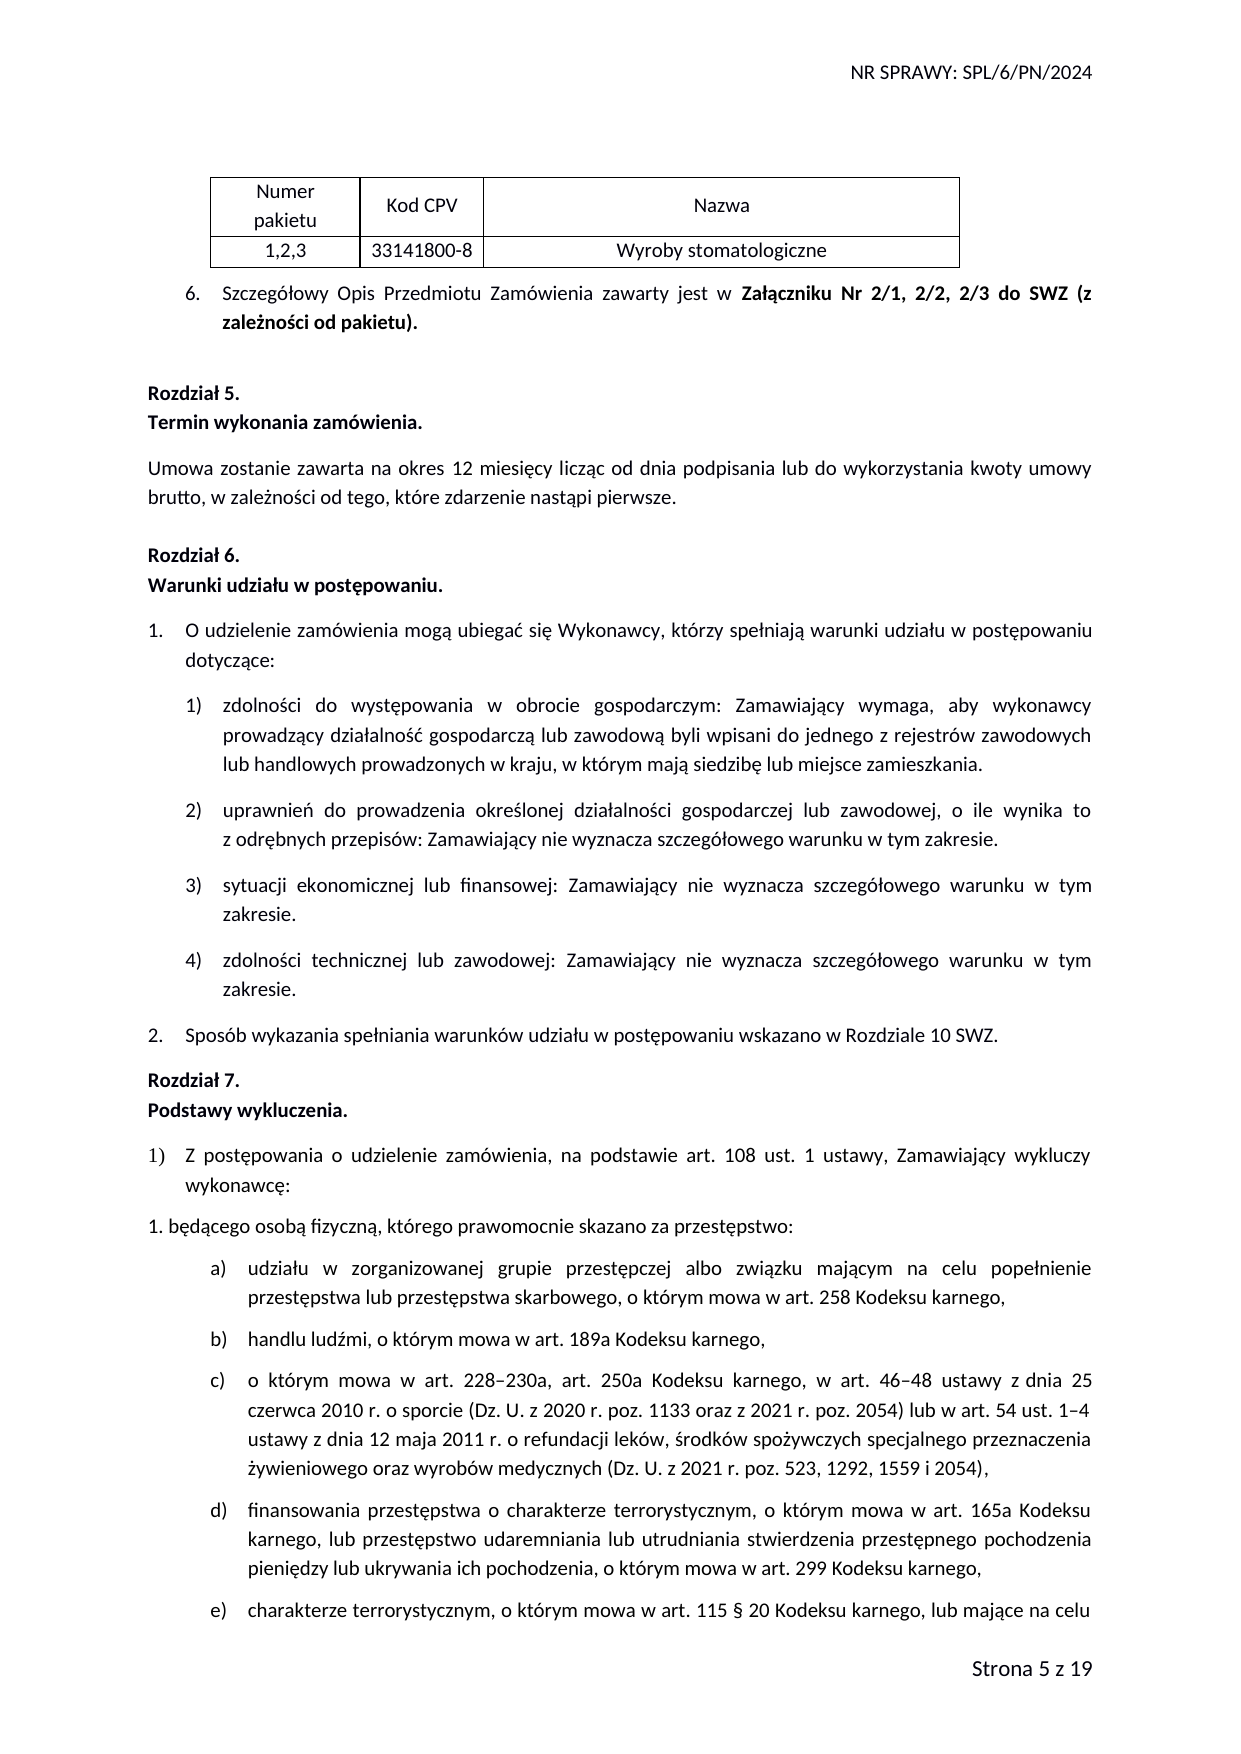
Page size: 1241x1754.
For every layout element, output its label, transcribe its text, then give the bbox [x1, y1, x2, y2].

table_header Numer pakietu [211, 178, 359, 236]
text Umowa zostanie zawarta na okres 12 miesięcy licząc od dnia podpisania lub do wykorzystania kwoty umowy brutto, w zależności od tego, które zdarzenie nastąpi pierwsze. [148, 455, 1093, 510]
text 1. będącego osobą fizyczną, którego prawomocnie skazano za przestępstwo: [148, 1213, 1093, 1239]
table_cell 1,2,3 [211, 237, 359, 267]
text Rozdział 6. [148, 543, 1093, 568]
list zdolności do występowania w obrocie gospodarczym: Zamawiający wymaga, aby wykonawcy prowadzący działalność gospodarczą lub zawodową byli wpisani do jednego z rejestrów zawodowych lub handlowych prowadzonych w kraju, w którym mają siedzibę lub miejsce zamieszkania. [185, 693, 1093, 776]
list sytuacji ekonomicznej lub finansowej: Zamawiający nie wyznacza szczegółowego warunku w tym zakresie. [185, 872, 1093, 926]
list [210, 1597, 1093, 1622]
list finansowania przestępstwa o charakterze terrorystycznym, o którym mowa w art. 165a Kodeksu karnego, lub przestępstwo udaremniania lub utrudniania stwierdzenia przestępnego pochodzenia pieniędzy lub ukrywania ich pochodzenia, o którym mowa w art. 299 Kodeksu karnego, [210, 1497, 1093, 1581]
table_cell Wyroby stomatologiczne [484, 237, 959, 267]
list o którym mowa w art. 228–230a, art. 250a Kodeksu karnego, w art. 46–48 ustawy z dnia 25 czerwca 2010 r. o sporcie (Dz. U. z 2020 r. poz. 1133 oraz z 2021 r. poz. 2054) lub w art. 54 ust. 1–4 ustawy z dnia 12 maja 2011 r. o refundacji leków, środków spożywczych specjalnego przeznaczenia żywieniowego oraz wyrobów medycznych (Dz. U. z 2021 r. poz. 523, 1292, 1559 i 2054), [210, 1368, 1093, 1481]
text Rozdział 5. [148, 380, 1093, 406]
list Szczegółowy Opis Przedmiotu Zamówienia zawarty jest w Załączniku Nr 2/1, 2/2, 2/3 do SWZ (z zależności od pakietu). [185, 280, 1093, 335]
list udziału w zorganizowanej grupie przestępczej albo związku mającym na celu popełnienie przestępstwa lub przestępstwa skarbowego, o którym mowa w art. 258 Kodeksu karnego, [210, 1255, 1093, 1310]
text Termin wykonania zamówienia. [148, 409, 1093, 435]
text Warunki udziału w postępowaniu. [148, 572, 1093, 597]
list handlu ludźmi, o którym mowa w art. 189a Kodeksu karnego, [210, 1326, 1093, 1351]
list Sposób wykazania spełniania warunków udziału w postępowaniu wskazano w Rozdziale 10 SWZ. [148, 1022, 1093, 1047]
table_cell 33141800-8 [361, 237, 483, 267]
table_header Kod CPV [361, 178, 483, 236]
list uprawnień do prowadzenia określonej działalności gospodarczej lub zawodowej, o ile wynika to z odrębnych przepisów: Zamawiający nie wyznacza szczegółowego warunku w tym zakresie. [185, 797, 1093, 851]
table_header Nazwa [484, 178, 959, 236]
list Z postępowania o udzielenie zamówienia, na podstawie art. 108 ust. 1 ustawy, Zamawiający wykluczy wykonawcę: [148, 1143, 1093, 1197]
text Podstawy wykluczenia. [148, 1097, 1093, 1122]
list O udzielenie zamówienia mogą ubiegać się Wykonawcy, którzy spełniają warunki udziału w postępowaniu dotyczące: [148, 618, 1093, 672]
text Rozdział 7. [148, 1068, 1093, 1093]
list zdolności technicznej lub zawodowej: Zamawiający nie wyznacza szczegółowego warunku w tym zakresie. [185, 947, 1093, 1001]
